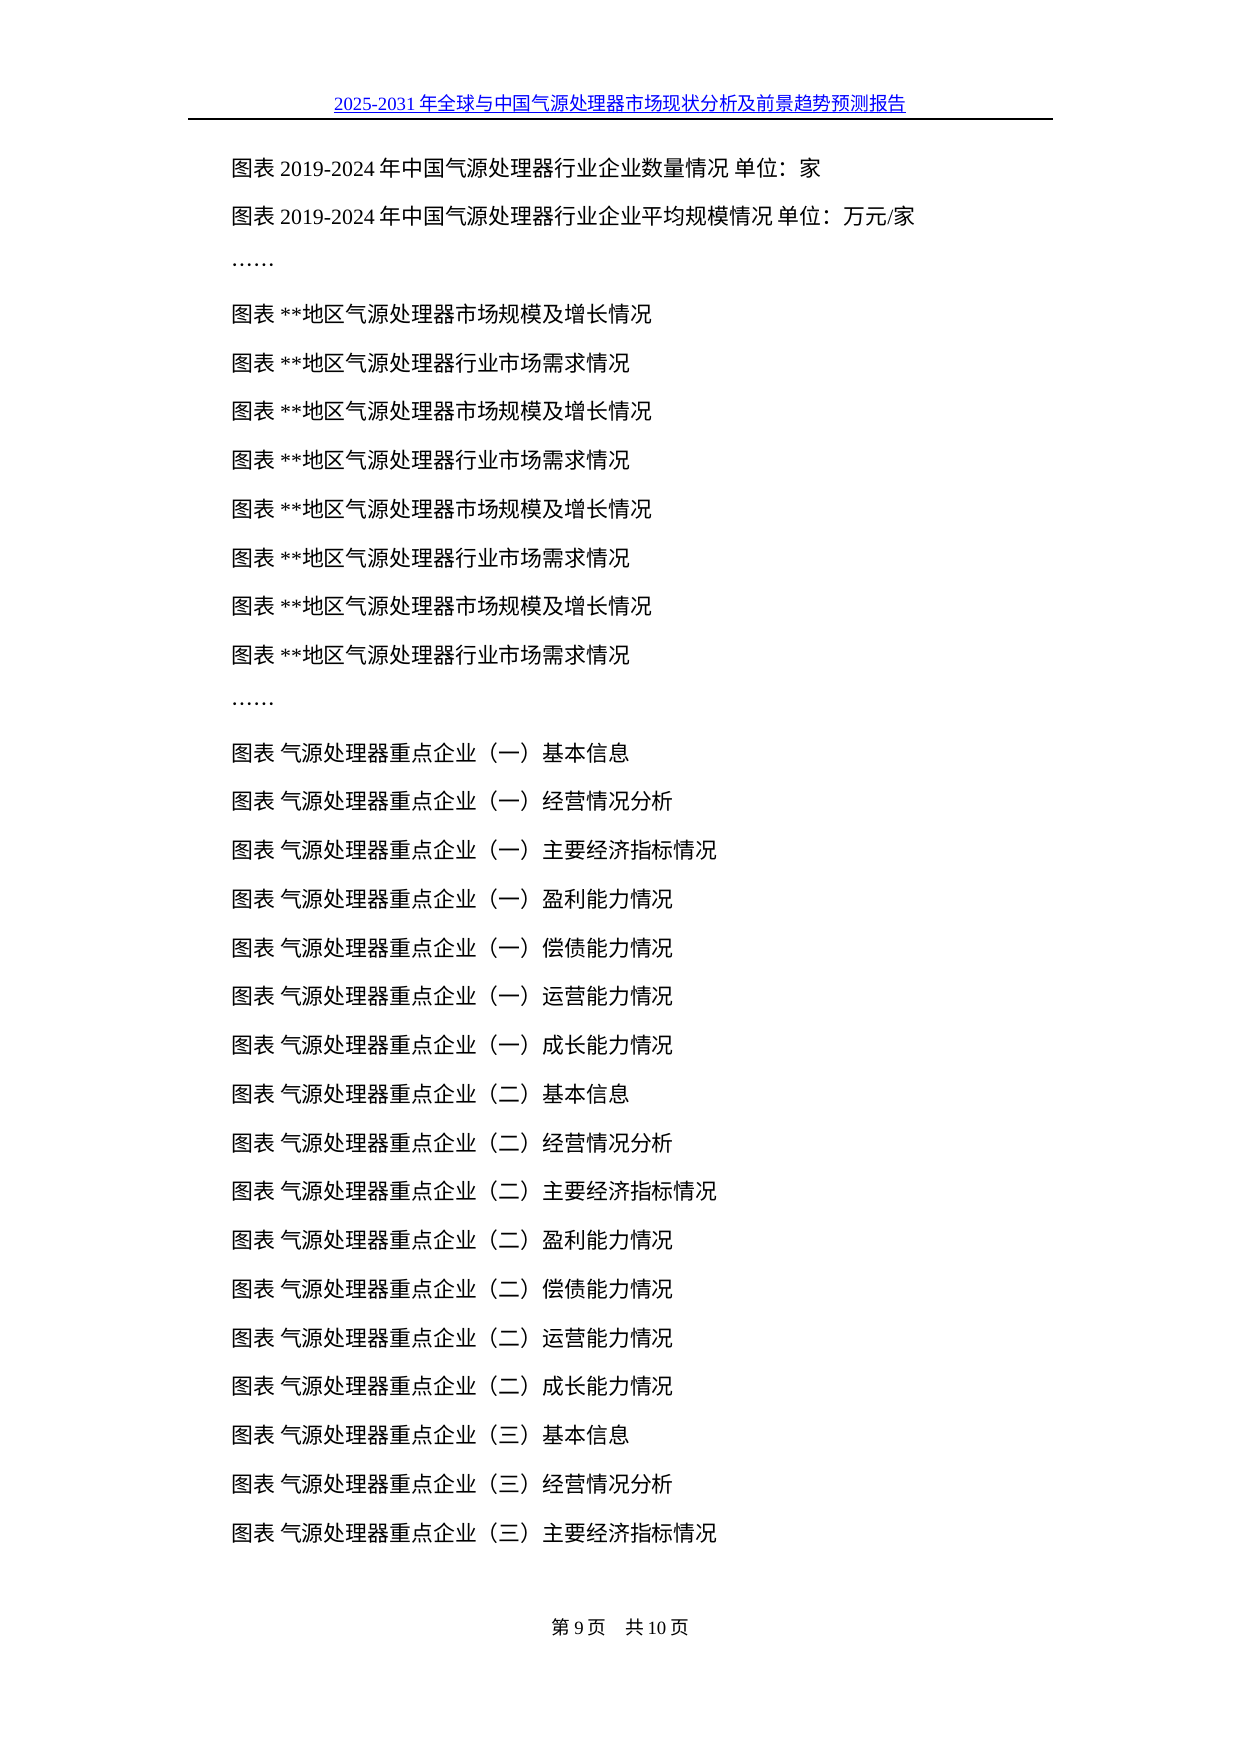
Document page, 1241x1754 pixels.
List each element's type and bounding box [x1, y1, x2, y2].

text [187, 150, 1053, 1548]
